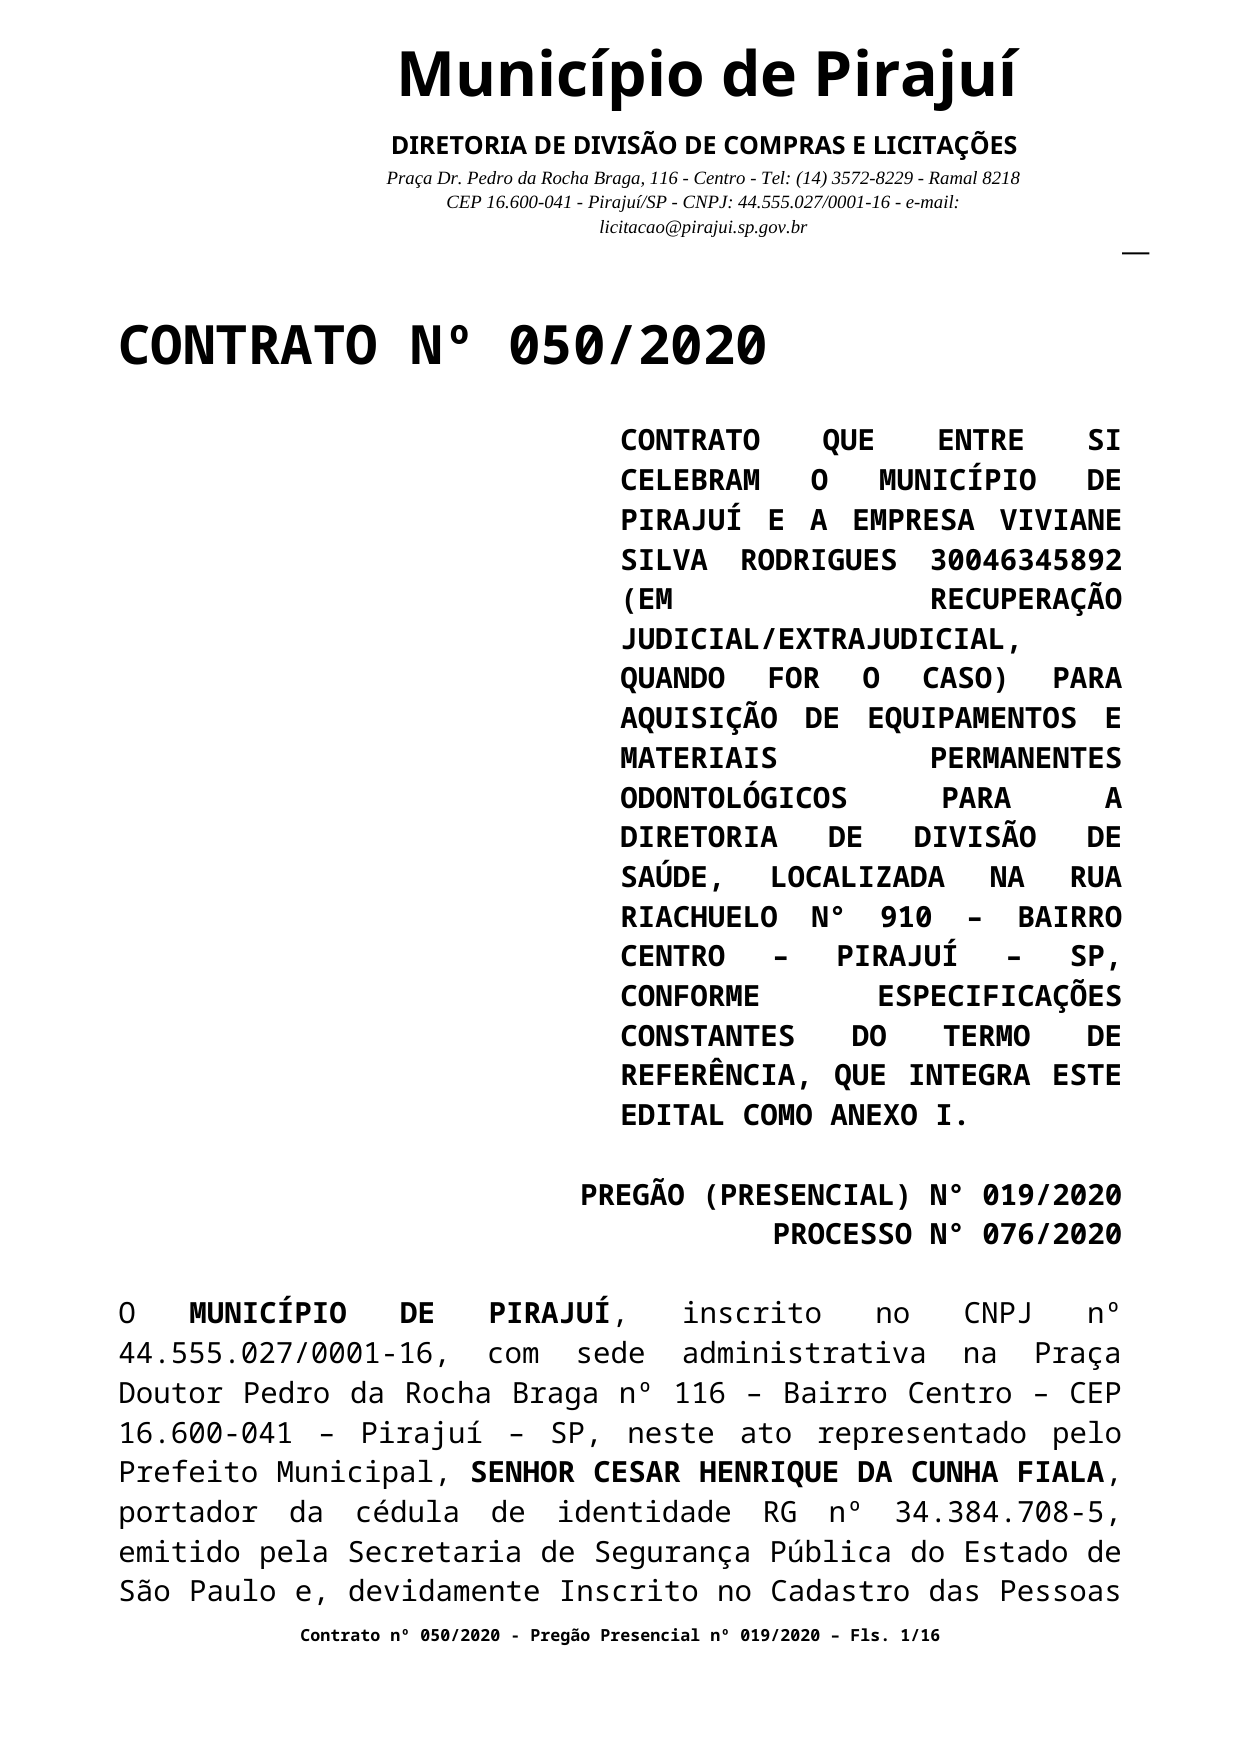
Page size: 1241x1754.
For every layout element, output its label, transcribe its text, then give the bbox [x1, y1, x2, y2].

text PREGÃO (PRESENCIAL) N° 019/2020 [118, 1174, 1122, 1213]
text CONTRATO QUE ENTRE SI CELEBRAM O MUNICÍPIO DE PIRAJUÍ E A EMPRESA VIVIANE SILVA RODRIGUES 30046345892 (EM RECUPERAÇÃO JUDICIAL/EXTRAJUDICIAL, QUANDO FOR O CASO) PARA AQUISIÇÃO DE EQUIPAMENTOS E MATERIAIS PERMANENTES ODONTOLÓGICOS PARA A DIRETORIA DE DIVISÃO DE SAÚDE, LOCALIZADA NA RUA RIACHUELO N° 910 – BAIRRO CENTRO – PIRAJUÍ – SP, CONFORME ESPECIFICAÇÕES CONSTANTES DO TERMO DE REFERÊNCIA, QUE INTEGRA ESTE EDITAL COMO ANEXO I. [620, 420, 1122, 1134]
text CONTRATO Nº 050/2020 [118, 306, 1122, 380]
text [118, 1293, 1122, 1610]
text PROCESSO N° 076/2020 [118, 1213, 1122, 1253]
